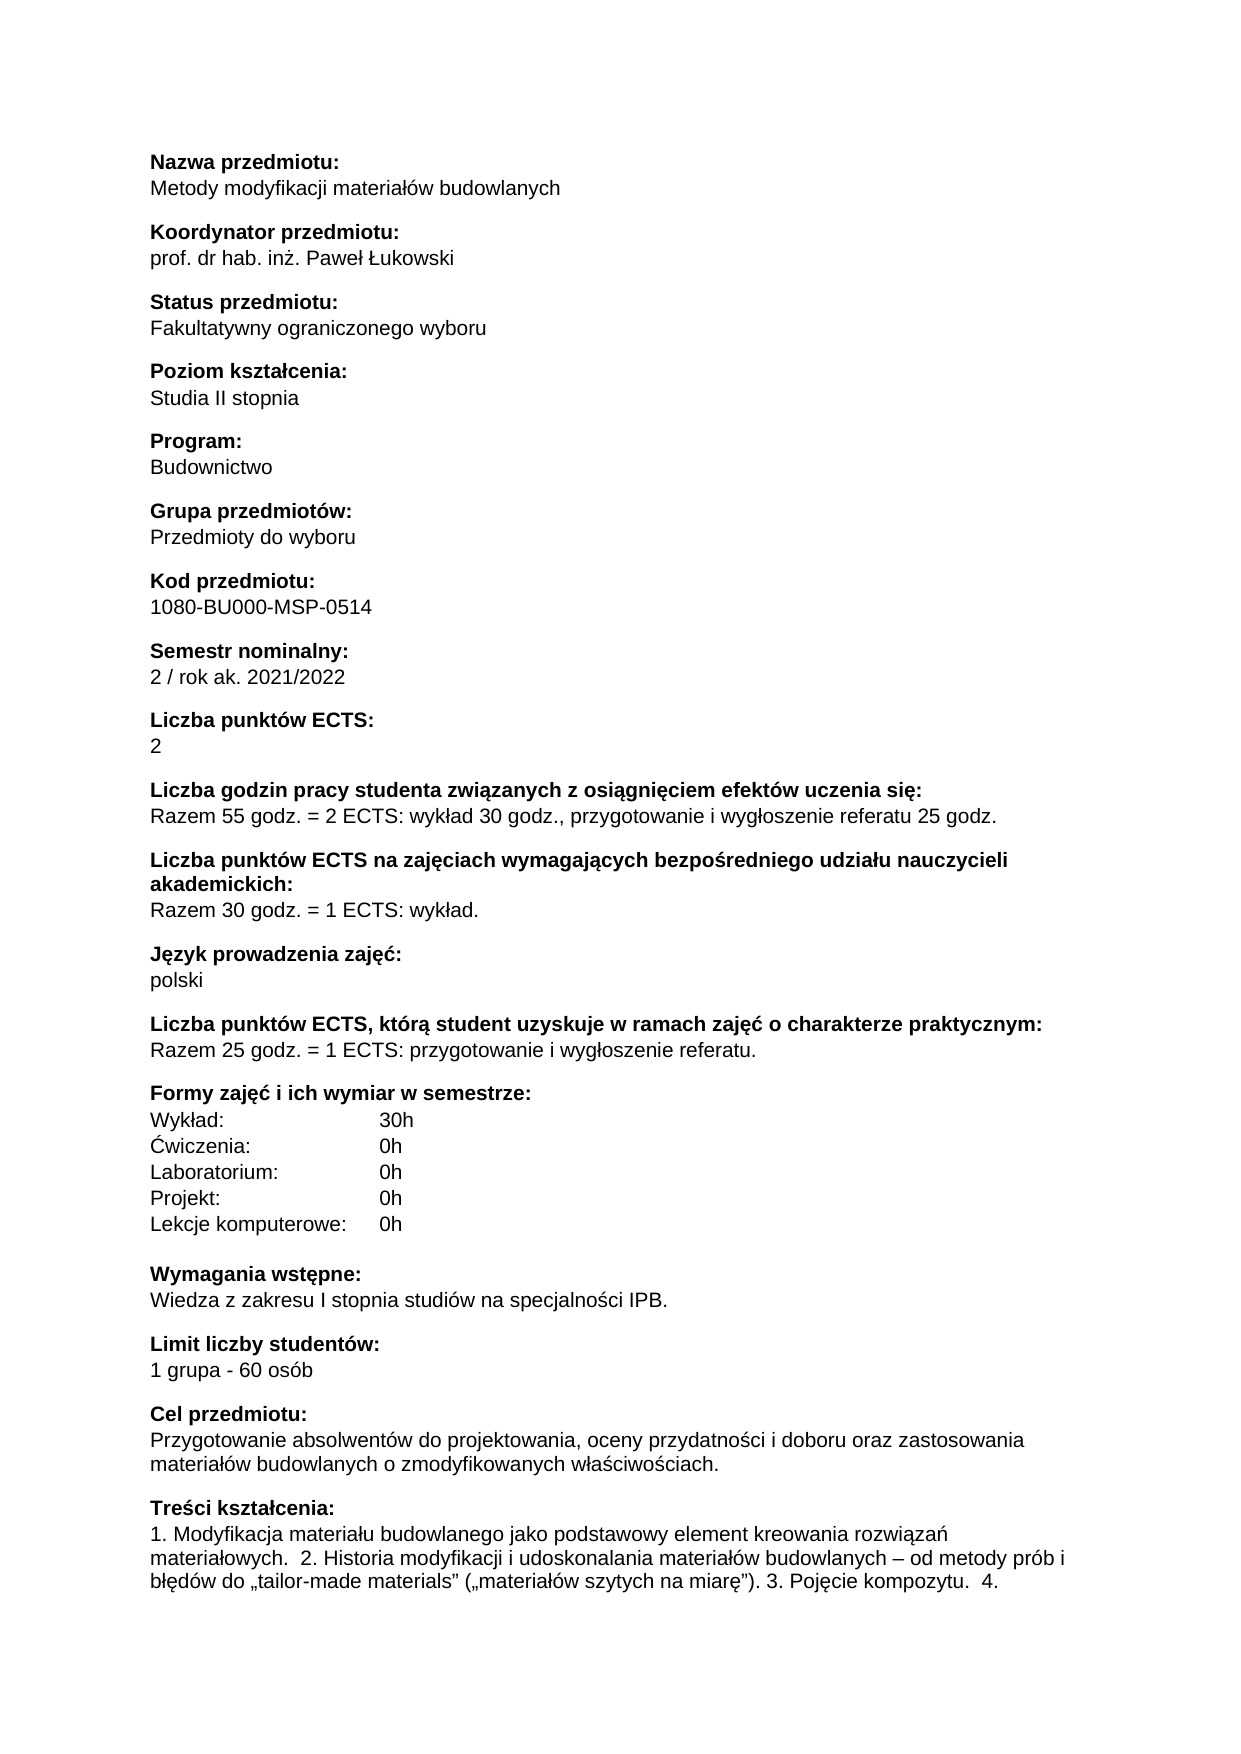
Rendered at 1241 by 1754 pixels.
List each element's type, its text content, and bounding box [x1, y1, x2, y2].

text Koordynator przedmiotu: [150, 220, 1090, 244]
table_cell 0h [369, 1132, 597, 1158]
text 1080-BU000-MSP-0514 [150, 595, 1090, 619]
table_cell 0h [369, 1210, 597, 1236]
table_cell Ćwiczenia: [140, 1134, 367, 1158]
text Razem 55 godz. = 2 ECTS: wykład 30 godz., przygotowanie i wygłoszenie referatu 25 godz. [150, 804, 1090, 828]
text prof. dr hab. inż. Paweł Łukowski [150, 246, 1090, 270]
text Cel przedmiotu: [150, 1402, 1090, 1426]
table_cell 0h [369, 1184, 597, 1210]
text Budownictwo [150, 455, 1090, 479]
text Kod przedmiotu: [150, 569, 1090, 593]
table_cell Lekcje komputerowe: [140, 1212, 367, 1236]
text Nazwa przedmiotu: [150, 150, 1090, 174]
text Metody modyfikacji materiałów budowlanych [150, 176, 1090, 200]
text Liczba punktów ECTS, którą student uzyskuje w ramach zajęć o charakterze praktycznym: [150, 1011, 1090, 1035]
text Fakultatywny ograniczonego wyboru [150, 316, 1090, 339]
text Formy zajęć i ich wymiar w semestrze: [150, 1081, 1090, 1105]
text Przygotowanie absolwentów do projektowania, oceny przydatności i doboru oraz zastosowania materiałów budowlanych o zmodyfikowanych właściwościach. [150, 1428, 1090, 1476]
table_header 30h [369, 1108, 597, 1132]
text 2 [150, 734, 1090, 758]
text Razem 30 godz. = 1 ECTS: wykład. [150, 898, 1090, 922]
text Razem 25 godz. = 1 ECTS: przygotowanie i wygłoszenie referatu. [150, 1037, 1090, 1061]
text Liczba godzin pracy studenta związanych z osiągnięciem efektów uczenia się: [150, 778, 1090, 802]
text 2 / rok ak. 2021/2022 [150, 664, 1090, 688]
text Grupa przedmiotów: [150, 499, 1090, 523]
table_cell Projekt: [140, 1186, 367, 1210]
text Status przedmiotu: [150, 289, 1090, 313]
text Limit liczby studentów: [150, 1332, 1090, 1356]
text Przedmioty do wyboru [150, 525, 1090, 549]
table_cell Laboratorium: [140, 1160, 367, 1184]
text Poziom kształcenia: [150, 359, 1090, 383]
text 1 grupa - 60 osób [150, 1358, 1090, 1382]
text Liczba punktów ECTS: [150, 708, 1090, 732]
text Treści kształcenia: [150, 1495, 1090, 1519]
text Semestr nominalny: [150, 638, 1090, 662]
text Wymagania wstępne: [150, 1262, 1090, 1286]
text Studia II stopnia [150, 385, 1090, 409]
table_header Wykład: [140, 1108, 367, 1132]
text polski [150, 968, 1090, 992]
text Liczba punktów ECTS na zajęciach wymagających bezpośredniego udziału nauczycieli akademickich: [150, 848, 1090, 896]
text Wiedza z zakresu I stopnia studiów na specjalności IPB. [150, 1288, 1090, 1312]
text Język prowadzenia zajęć: [150, 942, 1090, 966]
table_cell 0h [369, 1158, 597, 1184]
text Program: [150, 429, 1090, 453]
